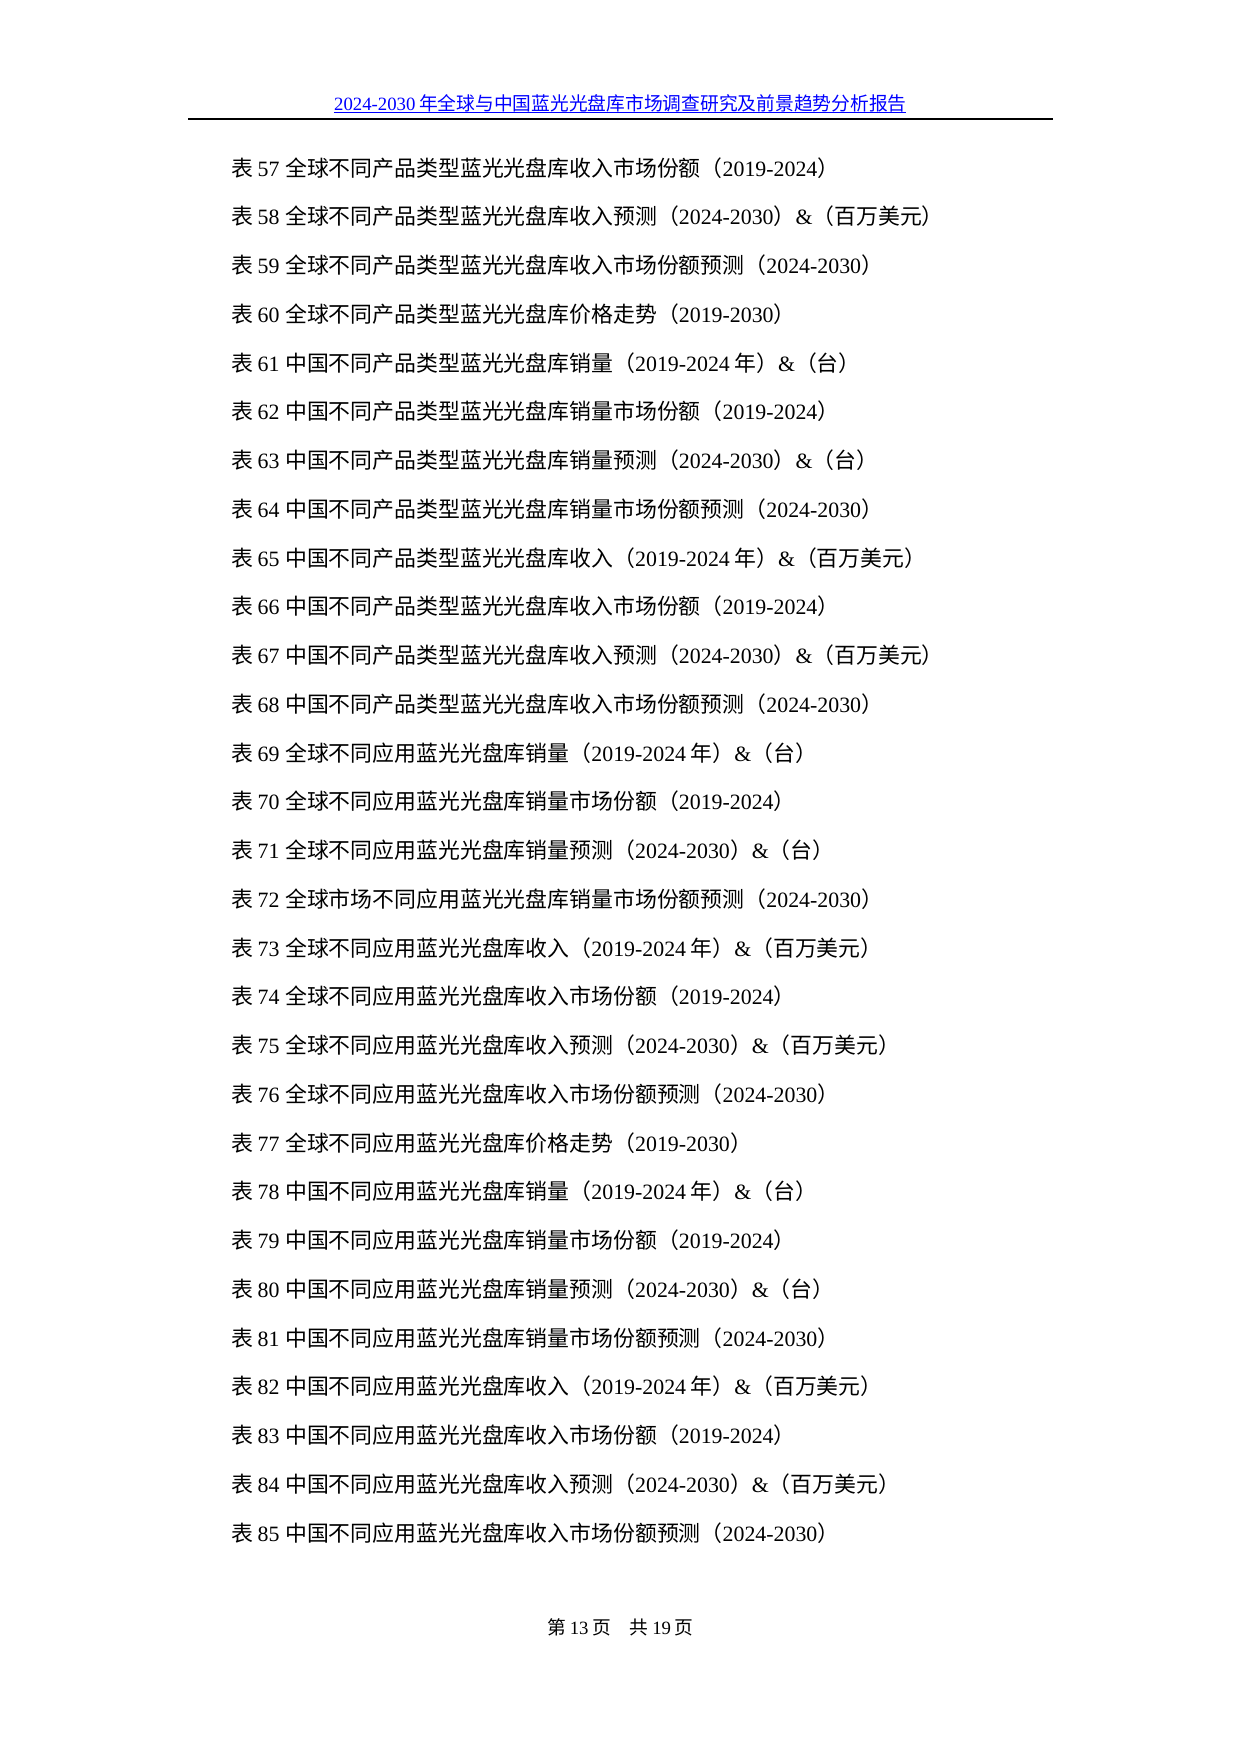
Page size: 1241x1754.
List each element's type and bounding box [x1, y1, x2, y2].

text [187, 150, 1053, 1548]
